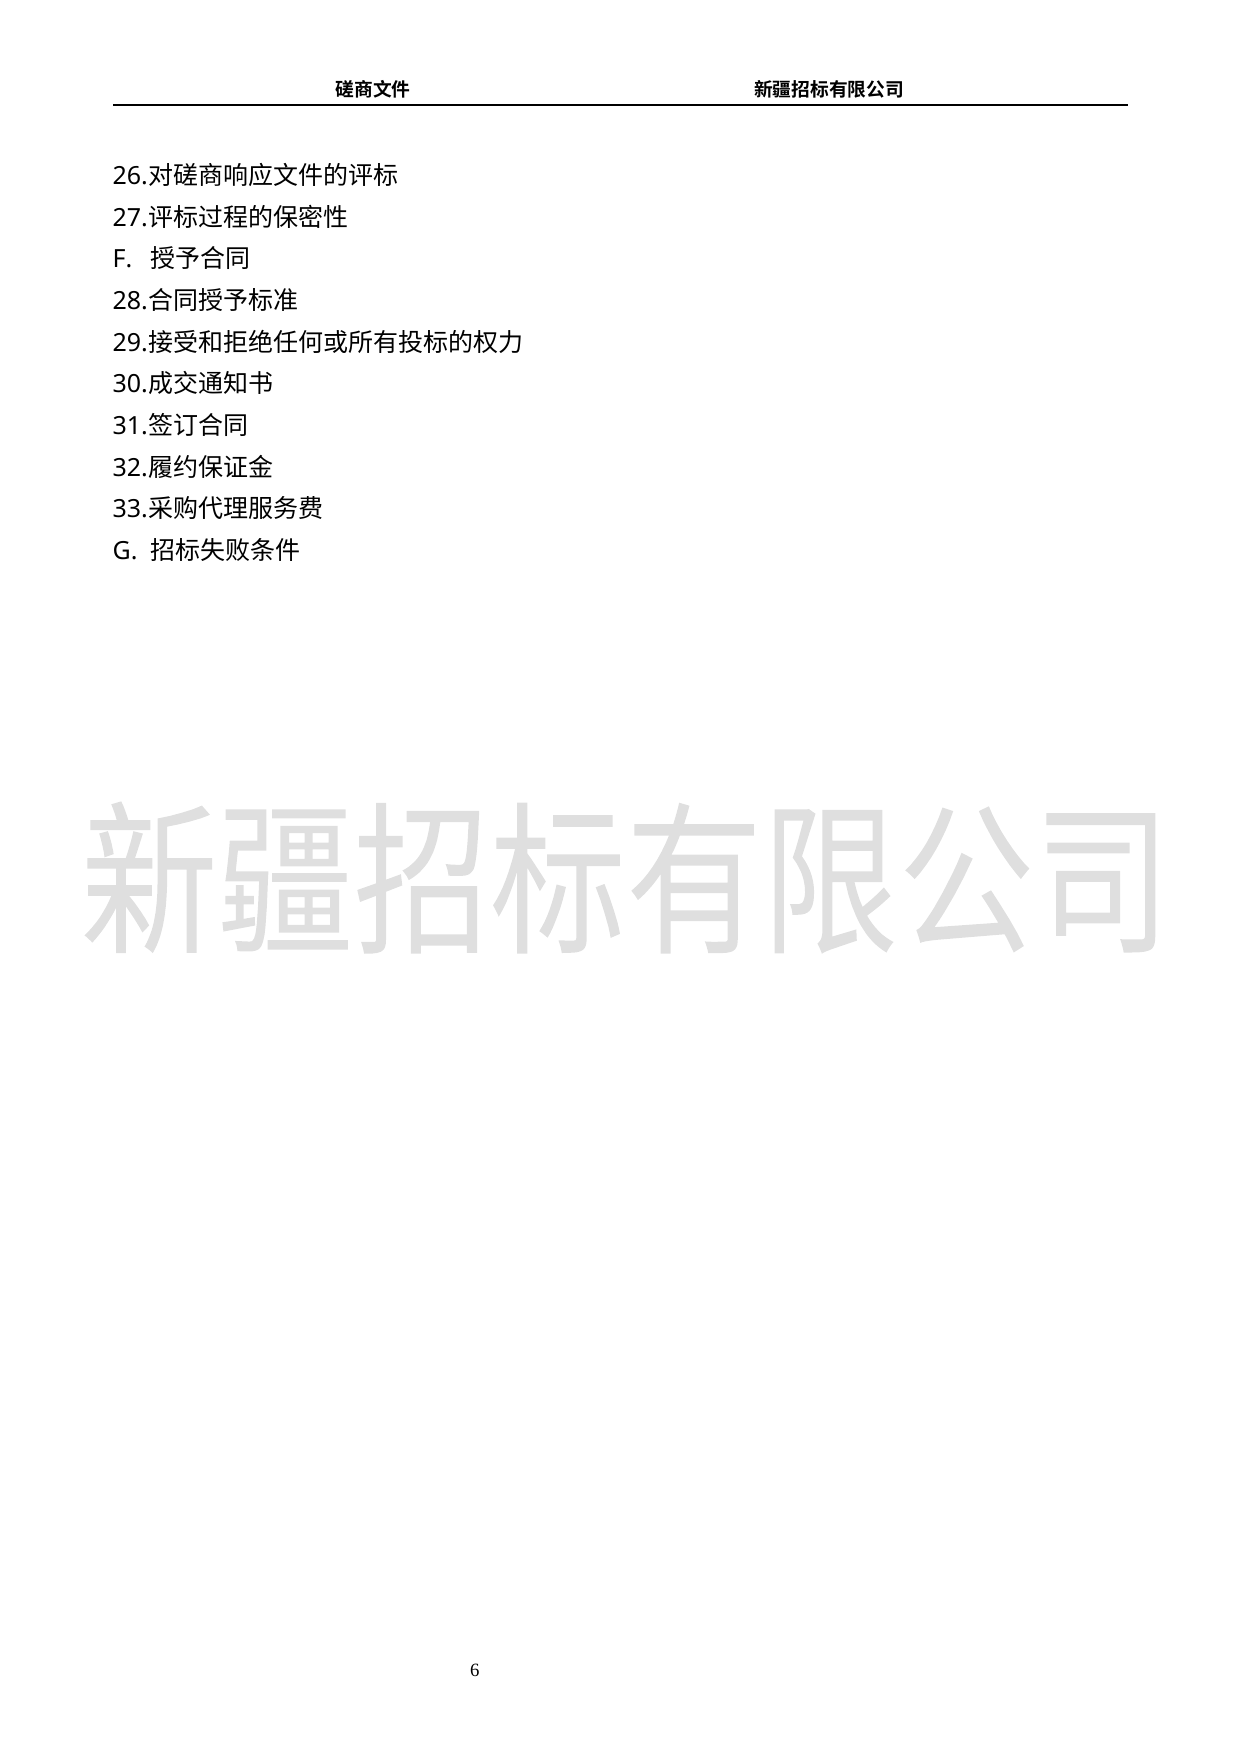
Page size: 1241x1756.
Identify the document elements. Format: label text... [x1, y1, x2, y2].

text 32.履约保证金 [112, 442, 1128, 483]
text 31.签订合同 [112, 400, 1128, 442]
text 30.成交通知书 [112, 358, 1128, 400]
text 29.接受和拒绝任何或所有投标的权力 [112, 317, 1128, 358]
text 33.采购代理服务费 [112, 483, 1128, 525]
text 28.合同授予标准 [112, 275, 1128, 317]
list 招标失败条件 [112, 525, 1128, 567]
text 27.评标过程的保密性 [112, 192, 1128, 233]
list 授予合同 [112, 233, 1128, 275]
text 26.对磋商响应文件的评标 [112, 150, 1128, 192]
